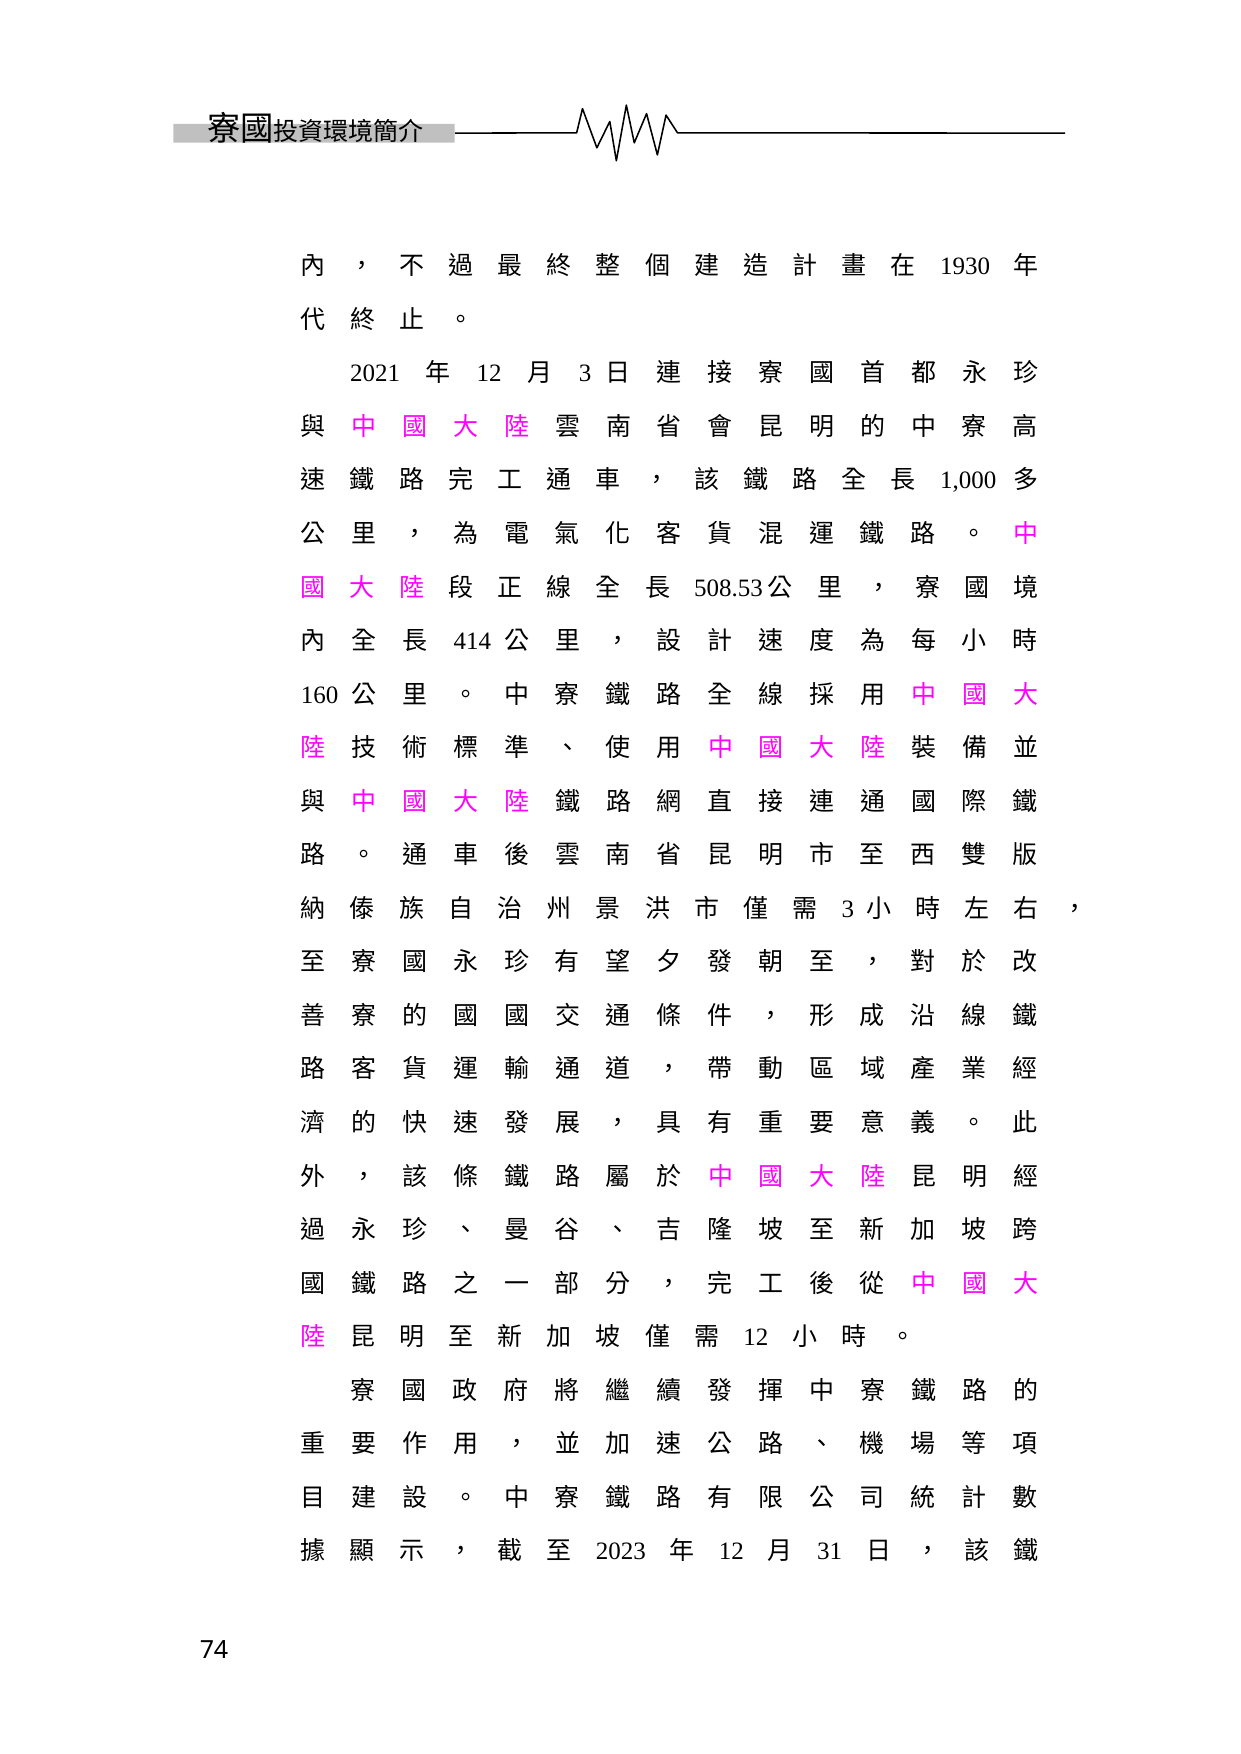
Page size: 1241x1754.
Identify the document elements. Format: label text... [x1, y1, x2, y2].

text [276, 237, 1063, 344]
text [276, 1362, 1063, 1576]
text 2021年12月3日連接寮國首都永珍與中國大陸雲南省會昆明的中寮高速鐵路完工通車，該鐵路全長1,000多公里，為電氣化客貨混運鐵路。中國大陸段正線全長508.53公里，寮國境內全長414公里，設計速度為每小時160公里。中寮鐵路全線採用中國大陸技術標準、使用中國大陸裝備並與中國大陸鐵路網直接連通國際鐵路。通車後雲南省昆明市至西雙版納傣族自治州景洪市僅需3小時左右，至寮國永珍有望夕發朝至，對於改善寮的國國交通條件，形成沿線鐵路客貨運輸通道，帶動區域產業經濟的快速發展，具有重要意義。此外，該條鐵路屬於中國大陸昆明經過永珍、曼谷、吉隆坡至新加坡跨國鐵路之一部分，完工後從中國大陸昆明至新加坡僅需12小時。 [276, 344, 1063, 1362]
